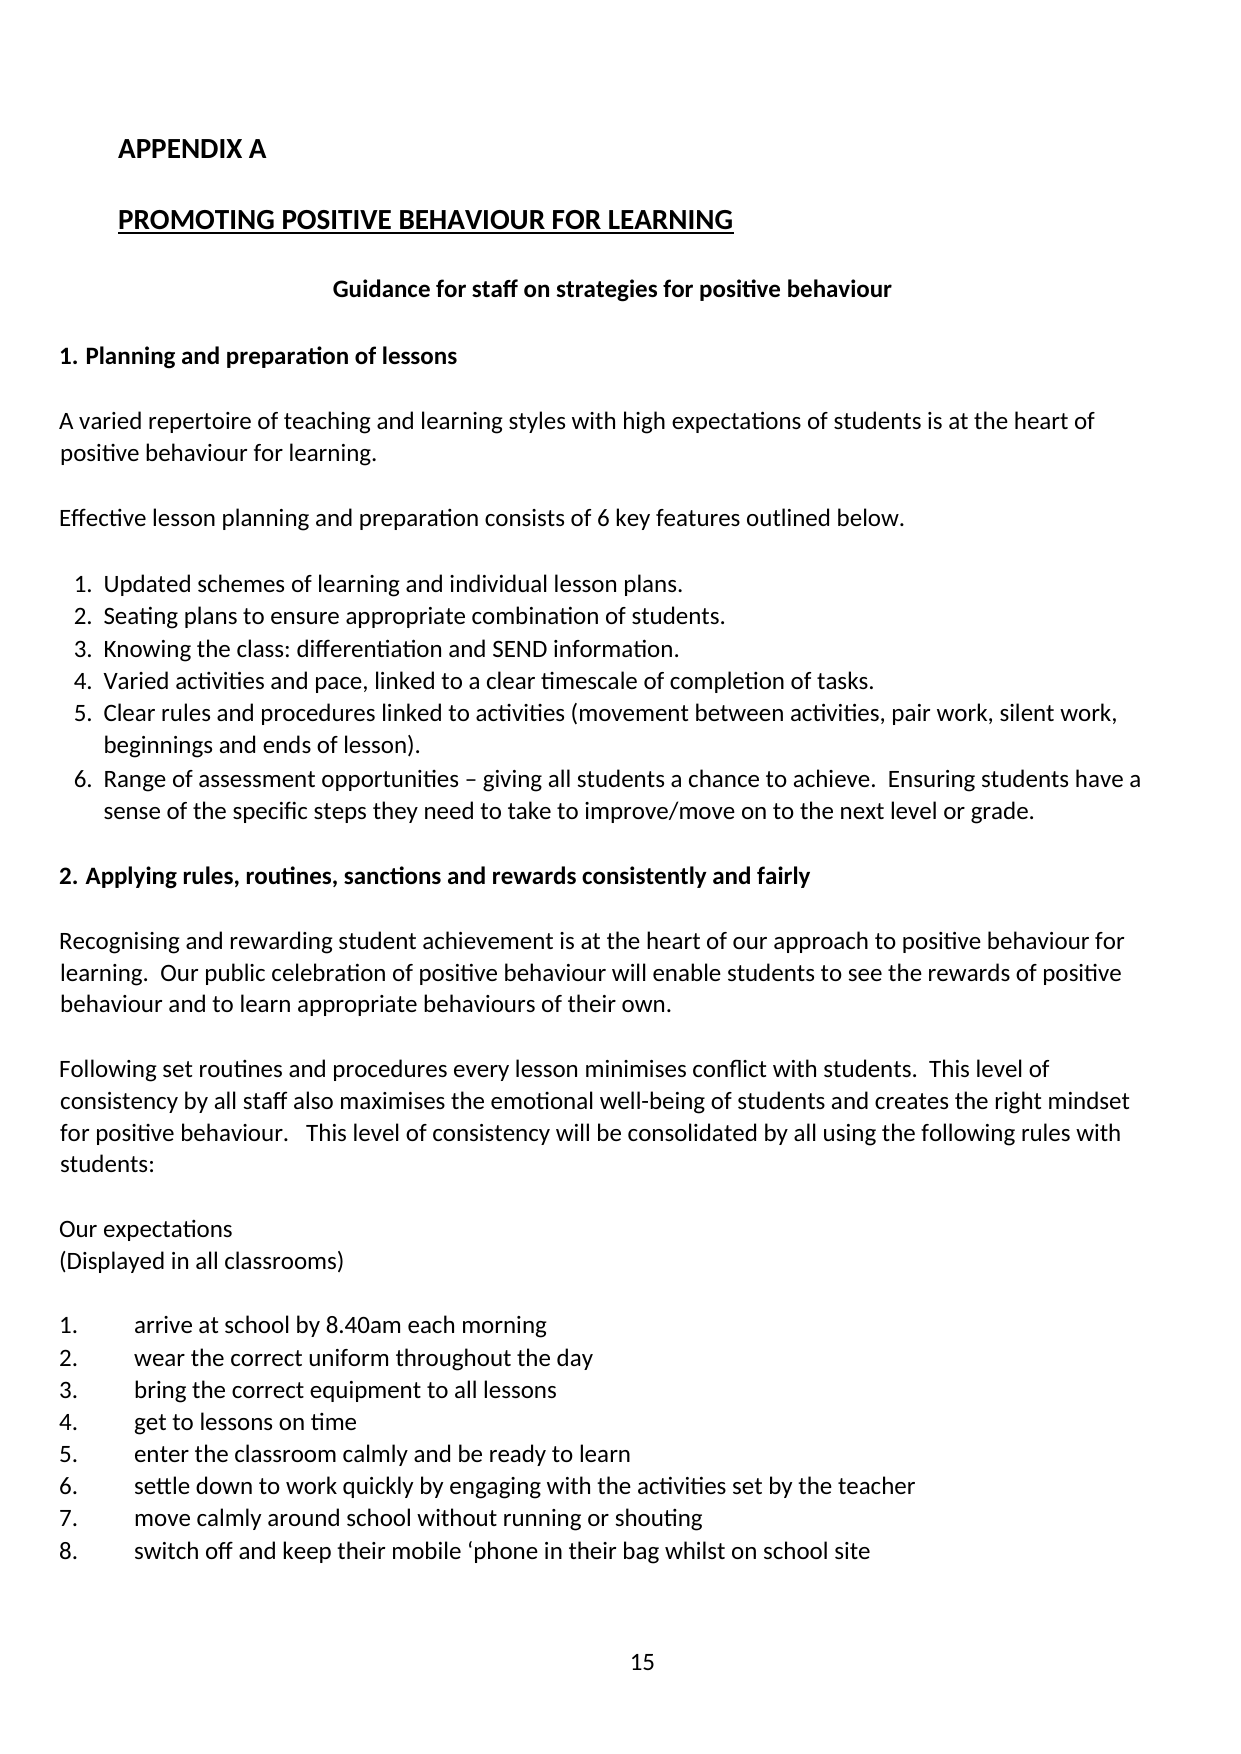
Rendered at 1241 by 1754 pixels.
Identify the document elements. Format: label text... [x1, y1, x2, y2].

text 5. enter the classroom calmly and be ready to learn [59, 1438, 1166, 1469]
text Recognising and rewarding student achievement is at the heart of our approach to positive behaviour for learning. Our public celebration of positive behaviour will enable students to see the rewards of positive behaviour and to learn appropriate behaviours of their own. [59, 925, 1166, 1019]
subtitle APPENDIX A [118, 130, 1166, 166]
list Clear rules and procedures linked to activities (movement between activities, pair work, silent work, beginnings and ends of lesson). [73, 697, 1166, 759]
list Updated schemes of learning and individual lesson plans. [73, 568, 1166, 599]
list Varied activities and pace, linked to a clear timescale of completion of tasks. [73, 665, 1166, 695]
list Seating plans to ensure appropriate combination of students. [73, 601, 1166, 631]
text 6. settle down to work quickly by engaging with the activities set by the teacher [59, 1470, 1166, 1501]
text Our expectations [59, 1213, 1166, 1243]
list Range of assessment opportunities – giving all students a chance to achieve. Ensuring students have a sense of the specific steps they need to take to improve/move on to the next level or grade. [73, 763, 1166, 825]
text 8. switch off and keep their mobile ‘phone in their bag whilst on school site [59, 1535, 1166, 1565]
text 2. wear the correct uniform throughout the day [59, 1342, 1166, 1372]
text 7. move calmly around school without running or shouting [59, 1503, 1166, 1533]
text (Displayed in all classrooms) [59, 1245, 1166, 1276]
list Knowing the class: differentiation and SEND information. [73, 633, 1166, 663]
text Guidance for staff on strategies for positive behaviour [89, 273, 1137, 303]
text Following set routines and procedures every lesson minimises conflict with students. This level of consistency by all staff also maximises the emotional well-being of students and creates the right mindset for positive behaviour. This level of consistency will be consolidated by all using the following rules with students: [59, 1053, 1166, 1179]
text 4. get to lessons on time [59, 1406, 1166, 1437]
subtitle 2. Applying rules, routines, sanctions and rewards consistently and fairly [59, 860, 1166, 891]
text 3. bring the correct equipment to all lessons [59, 1374, 1166, 1404]
text 1. arrive at school by 8.40am each morning [59, 1309, 1166, 1340]
subtitle 1. Planning and preparation of lessons [59, 340, 1166, 371]
text Effective lesson planning and preparation consists of 6 key features outlined below. [59, 502, 1166, 532]
text PROMOTING POSITIVE BEHAVIOUR FOR LEARNING [118, 201, 1166, 237]
text A varied repertoire of teaching and learning styles with high expectations of students is at the heart of positive behaviour for learning. [59, 405, 1166, 467]
